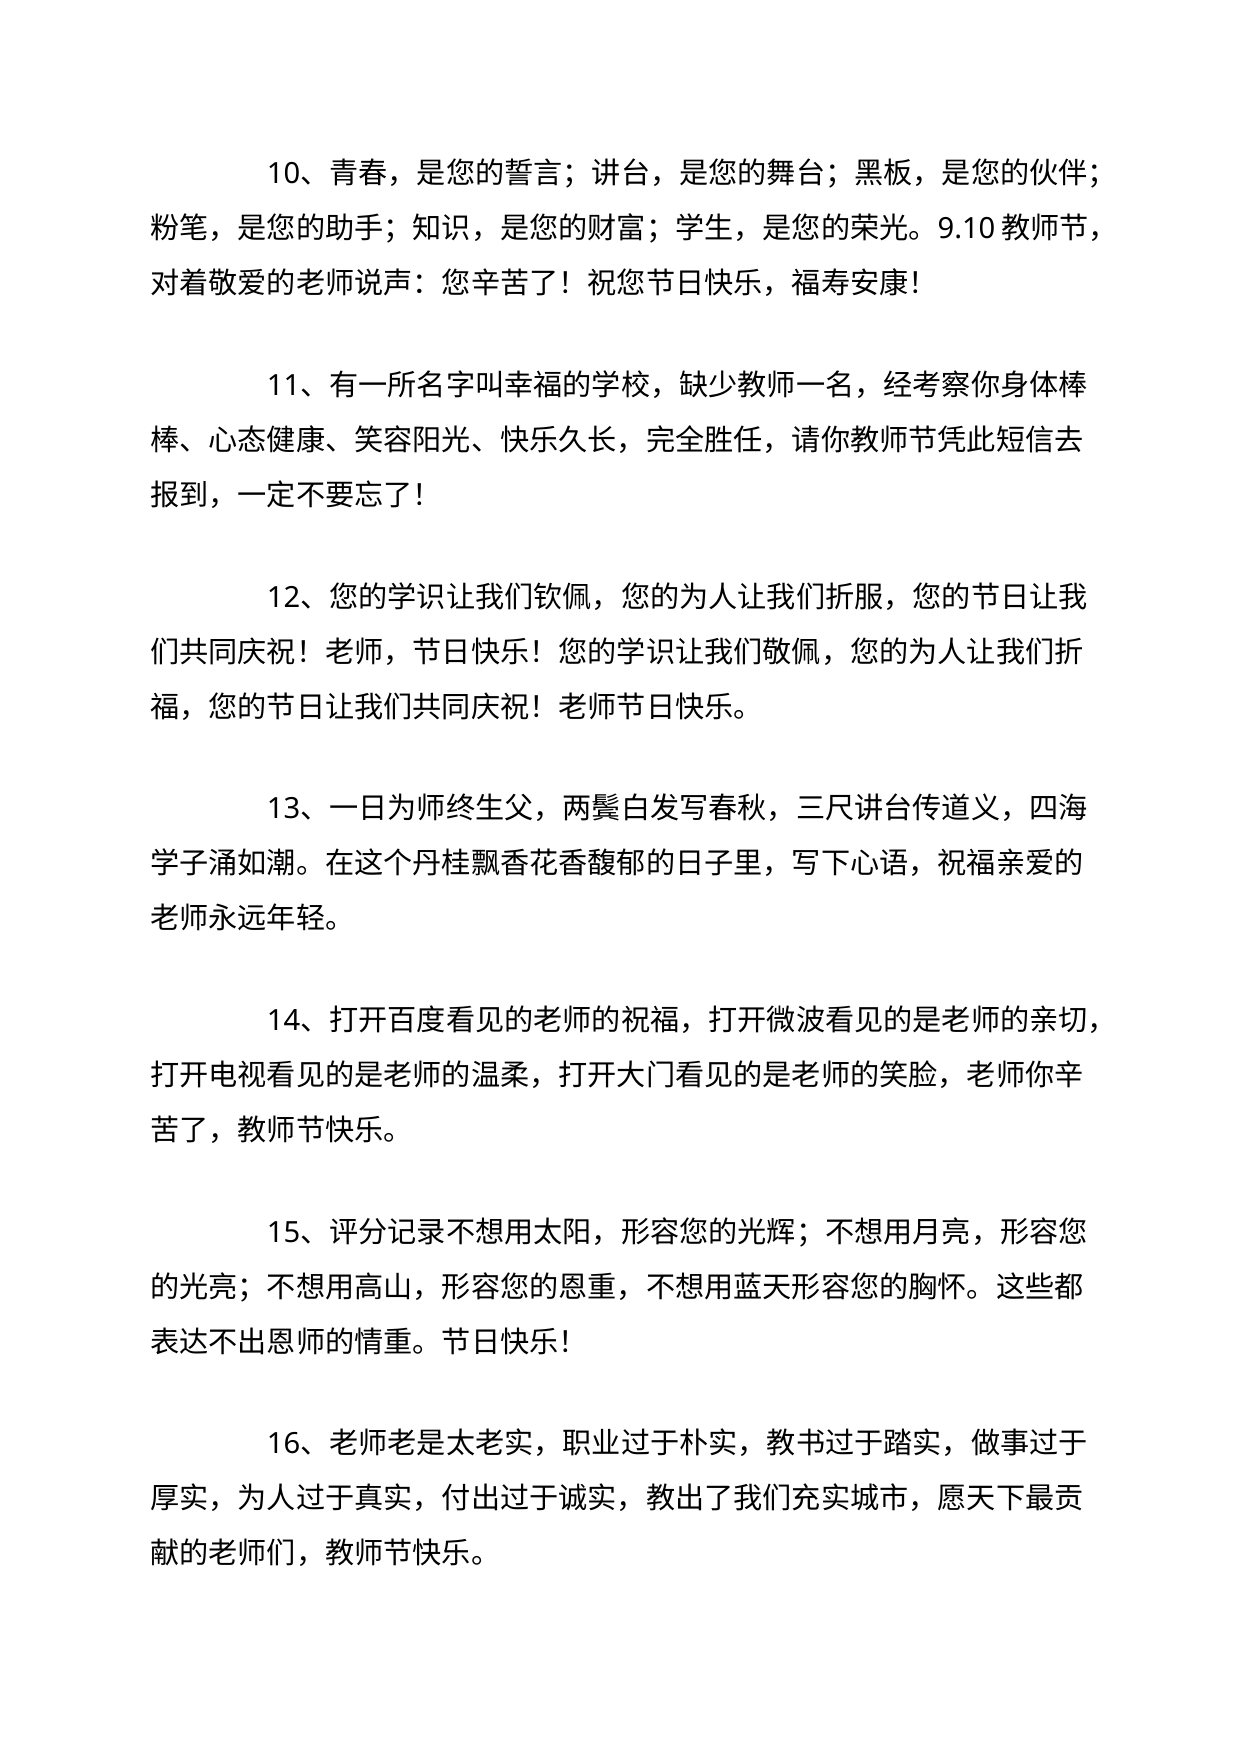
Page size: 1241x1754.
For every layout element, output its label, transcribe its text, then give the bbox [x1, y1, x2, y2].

text 11、有一所名字叫幸福的学校，缺少教师一名，经考察你身体棒棒、心态健康、笑容阳光、快乐久长，完全胜任，请你教师节凭此短信去报到，一定不要忘了！ [150, 362, 1090, 514]
text 16、老师老是太老实，职业过于朴实，教书过于踏实，做事过于厚实，为人过于真实，付出过于诚实，教出了我们充实城市，愿天下最贡献的老师们，教师节快乐。 [150, 1420, 1090, 1572]
text 12、您的学识让我们钦佩，您的为人让我们折服，您的节日让我们共同庆祝！老师，节日快乐！您的学识让我们敬佩，您的为人让我们折福，您的节日让我们共同庆祝！老师节日快乐。 [150, 573, 1090, 726]
text 13、一日为师终生父，两鬓白发写春秋，三尺讲台传道义，四海学子涌如潮。在这个丹桂飘香花香馥郁的日子里，写下心语，祝福亲爱的老师永远年轻。 [150, 785, 1090, 937]
text 10、青春，是您的誓言；讲台，是您的舞台；黑板，是您的伙伴；粉笔，是您的助手；知识，是您的财富；学生，是您的荣光。9.10教师节，对着敬爱的老师说声：您辛苦了！祝您节日快乐，福寿安康！ [150, 150, 1090, 302]
text 15、评分记录不想用太阳，形容您的光辉；不想用月亮，形容您的光亮；不想用高山，形容您的恩重，不想用蓝天形容您的胸怀。这些都表达不出恩师的情重。节日快乐！ [150, 1208, 1090, 1361]
text 14、打开百度看见的老师的祝福，打开微波看见的是老师的亲切，打开电视看见的是老师的温柔，打开大门看见的是老师的笑脸，老师你辛苦了，教师节快乐。 [150, 997, 1090, 1149]
